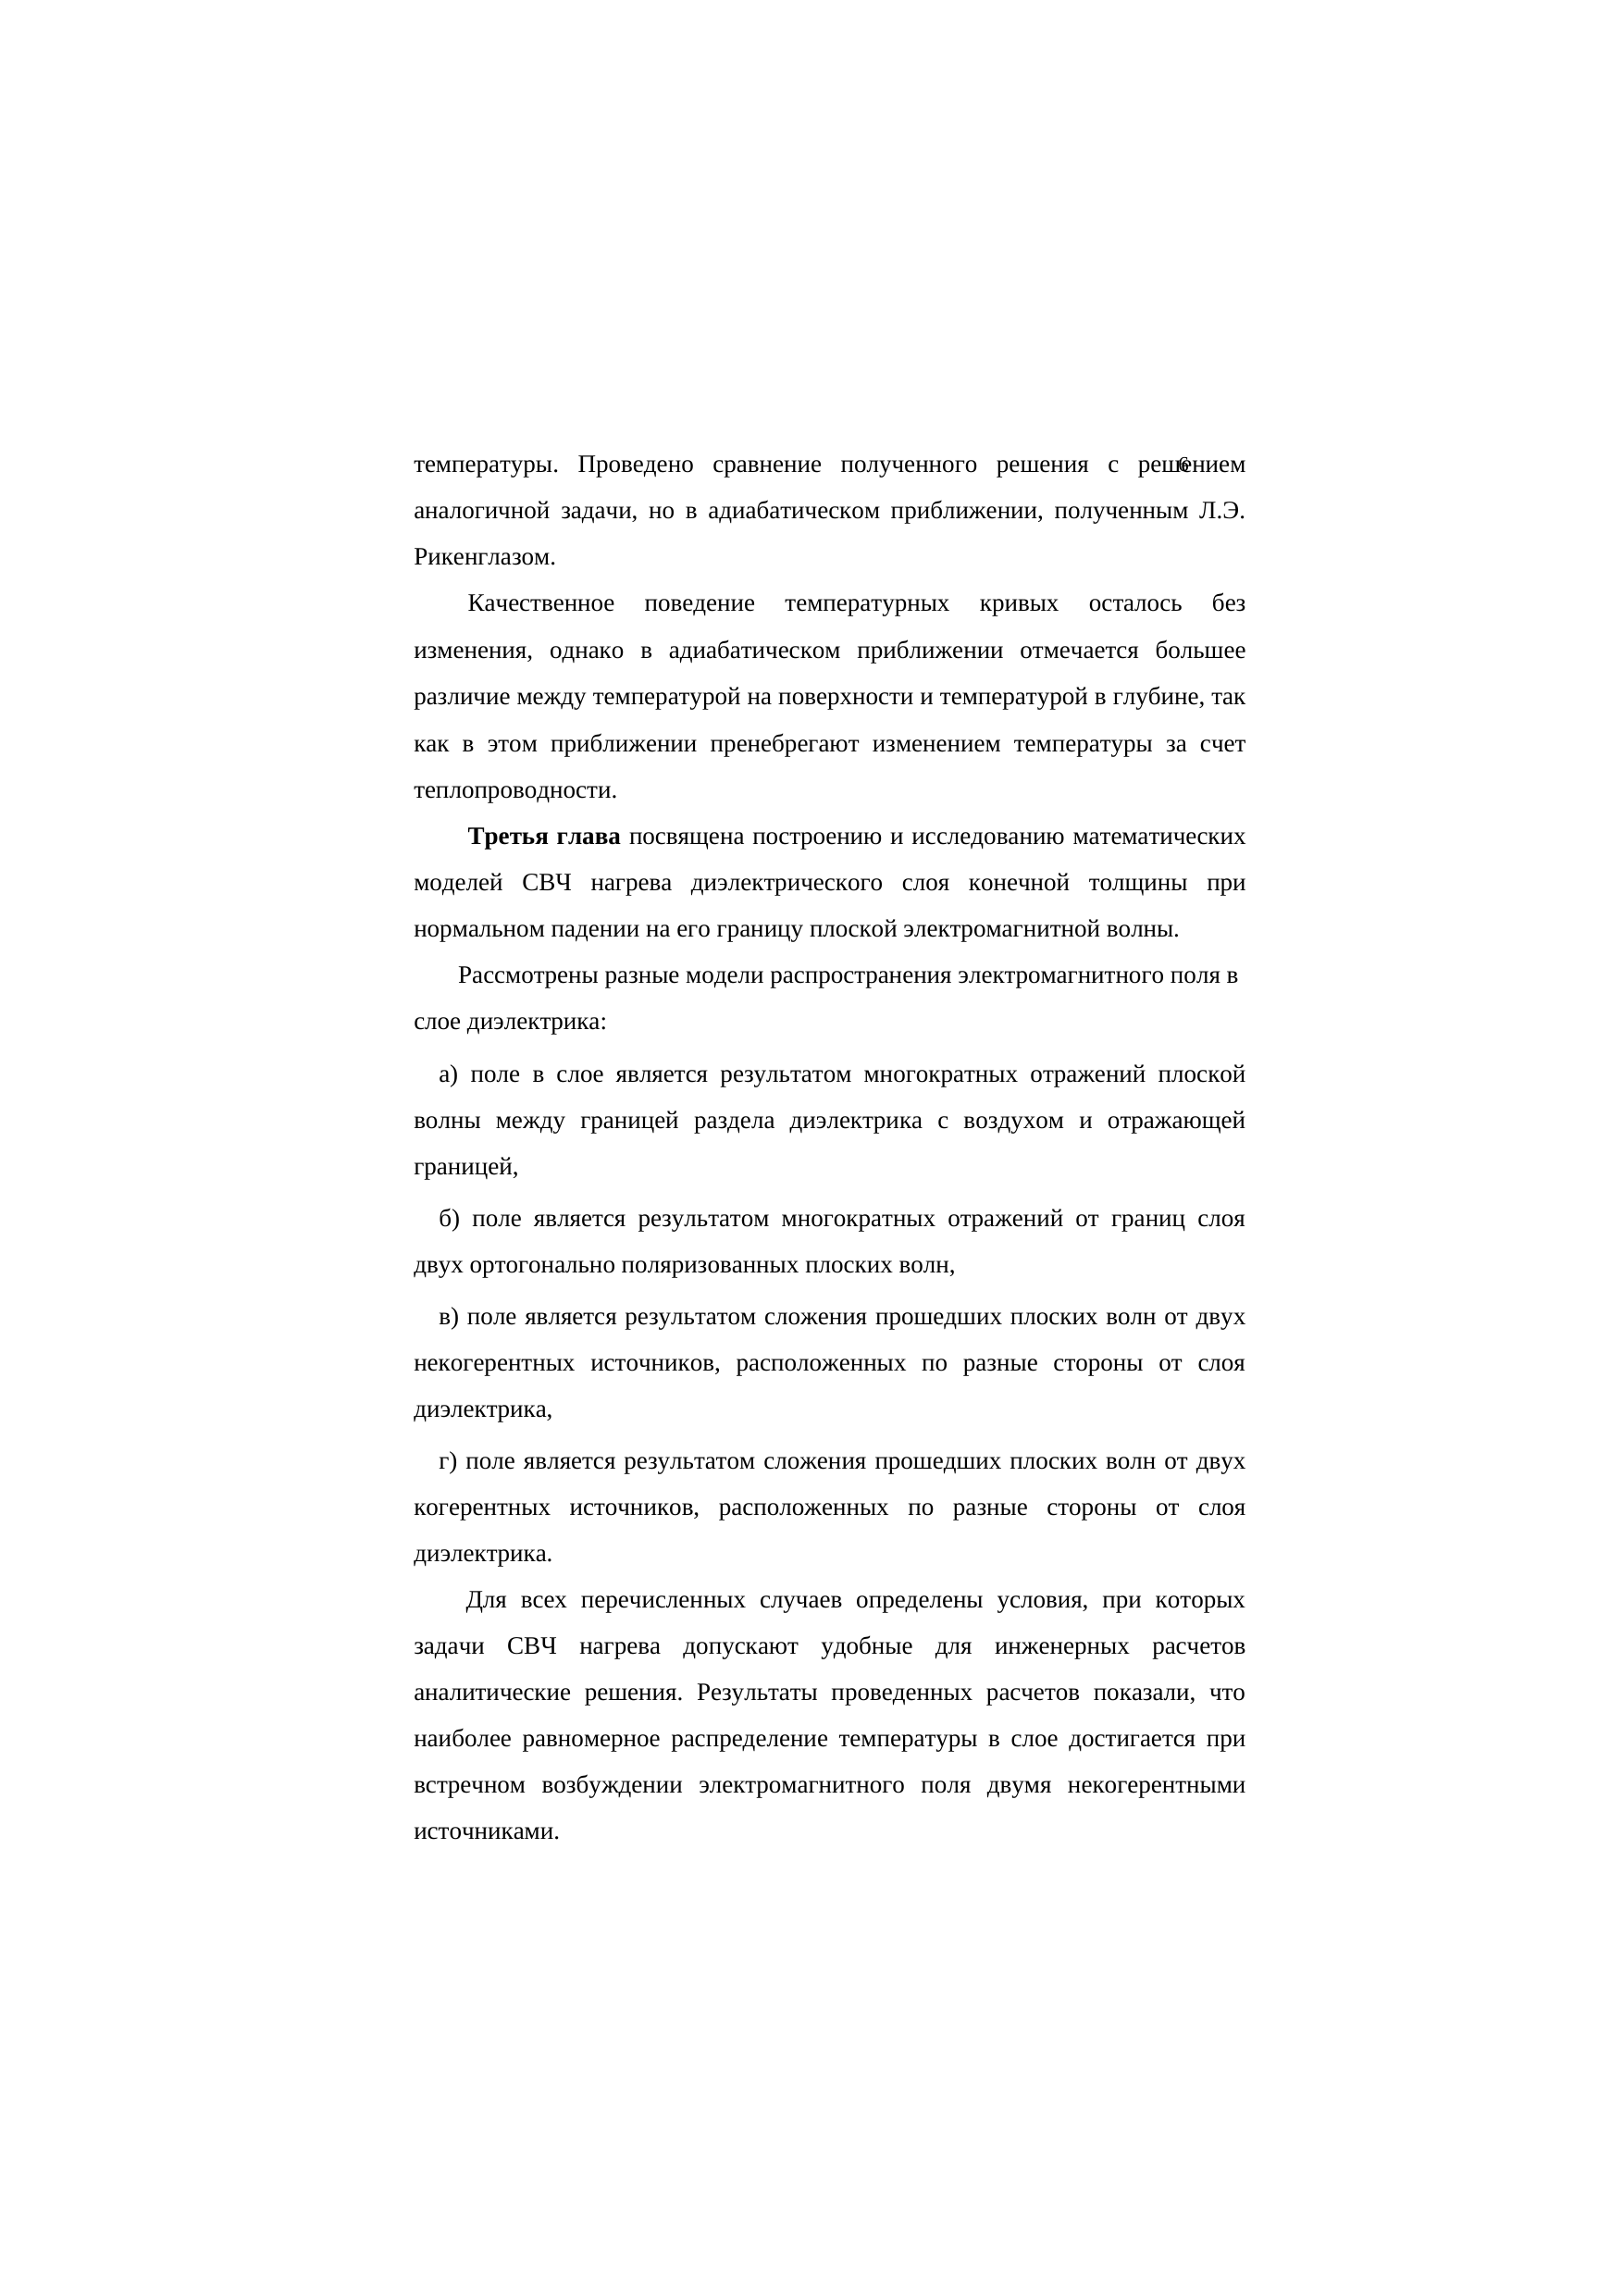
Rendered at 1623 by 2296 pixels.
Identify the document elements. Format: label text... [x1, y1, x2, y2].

text Рассмотрены разные модели распространения электромагнитного поля в слое диэлектрика: [414, 947, 1246, 1039]
text Для всех перечисленных случаев определены условия, при которых задачи СВЧ нагрева допускают удобные для инженерных расчетов аналитические решения. Результаты проведенных расчетов показали, что наиболее равномерное распределение температуры в слое достигается при встречном возбуждении электромагнитного поля двумя некогерентными источниками. [414, 1571, 1246, 1849]
text Качественное поведение температурных кривых осталось без изменения, однако в адиабатическом приближении отмечается большее различие между температурой на поверхности и температурой в глубине, так как в этом приближении пренебрегают изменением температуры за счет теплопроводности. [414, 574, 1246, 808]
text б) поле является результатом многократных отражений от границ слоя двух ортогонально поляризованных плоских волн, [414, 1189, 1246, 1282]
text г) поле является результатом сложения прошедших плоских волн от двух когерентных источников, расположенных по разные стороны от слоя диэлектрика. [414, 1433, 1246, 1571]
text Третья глава посвящена построению и исследованию математических моделей СВЧ нагрева диэлектрического слоя конечной толщины при нормальном падении на его границу плоской электромагнитной волны. [414, 808, 1246, 947]
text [414, 435, 1246, 574]
text а) поле в слое является результатом многократных отражений плоской волны между границей раздела диэлектрика с воздухом и отражающей границей, [414, 1045, 1246, 1184]
text в) поле является результатом сложения прошедших плоских волн от двух некогерентных источников, расположенных по разные стороны от слоя диэлектрика, [414, 1288, 1246, 1427]
